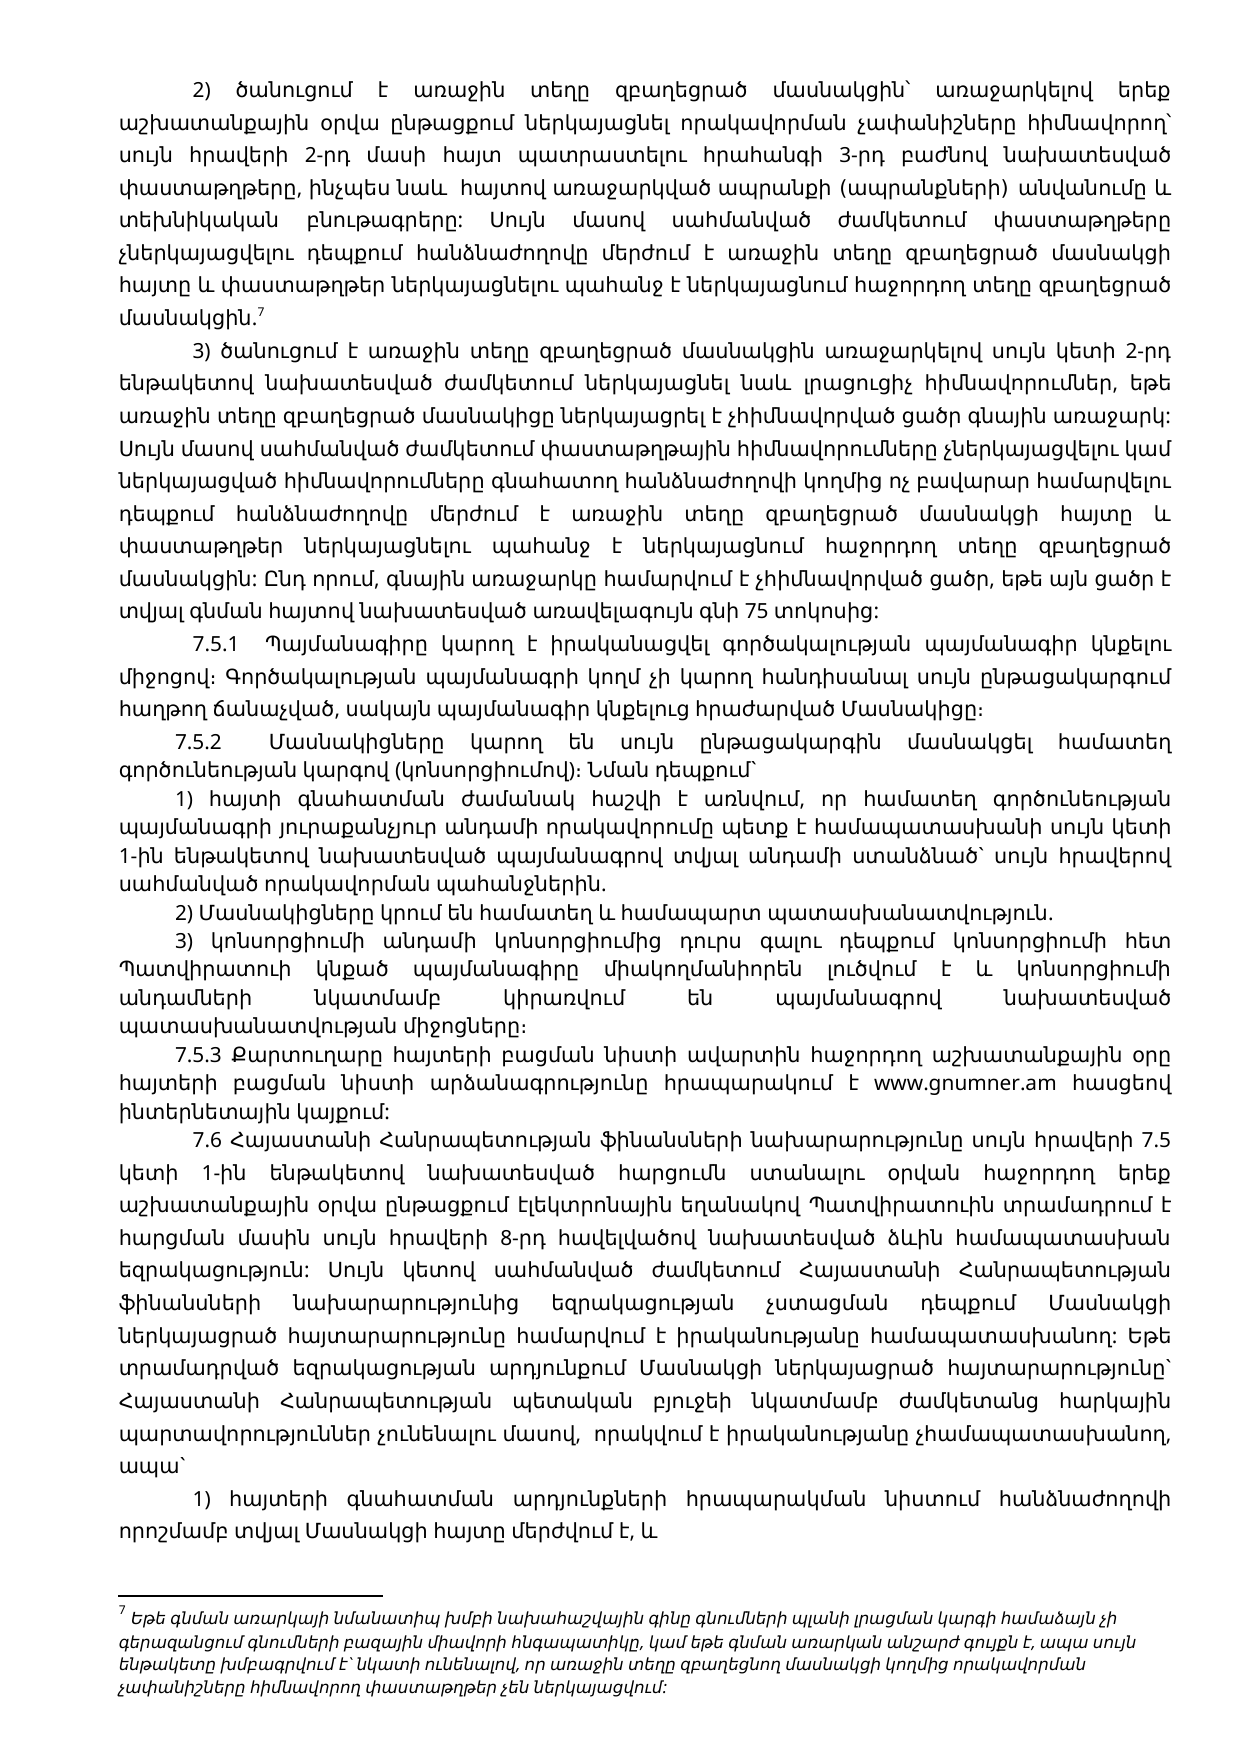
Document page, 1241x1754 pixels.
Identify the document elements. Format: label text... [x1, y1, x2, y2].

text 7.5.1 Պայմանագիրը կարող է իրականացվել գործակալության պայմանագիր կնքելու միջոցով։ Գործակալության պայմանագրի կողմ չի կարող հանդիսանալ սույն ընթացակարգում հաղթող ճանաչված, սակայն պայմանագիր կնքելուց հրաժարված Մասնակիցը։ [118, 629, 1171, 723]
text 7.6 Հայաստանի Հանրապետության ֆինանսների նախարարությունը սույն հրավերի 7.5 կետի 1-ին ենթակետով նախատեսված հարցումն ստանալու օրվան հաջորդող երեք աշխատանքային օրվա ընթացքում էլեկտրոնային եղանակով Պատվիրատուին տրամադրում է հարցման մասին սույն հրավերի 8-րդ հավելվածով նախատեսված ձևին համապատասխան եզրակացություն: Սույն կետով սահմանված ժամկետում Հայաստանի Հանրապետության ֆինանսների նախարարությունից եզրակացության չստացման դեպքում Մասնակցի ներկայացրած հայտարարությունը համարվում է իրականությանը համապատասխանող: Եթե տրամադրված եզրակացության արդյունքում Մասնակցի ներկայացրած հայտարարությունը` Հայաստանի Հանրապետության պետական բյուջեի նկատմամբ ժամկետանց հարկային պարտավորություններ չունենալու մասով, որակվում է իրականությանը չհամապատասխանող, ապա` [118, 1125, 1171, 1480]
text 7.5.2 Մասնակիցները կարող են սույն ընթացակարգին մասնակցել համատեղ գործունեության կարգով (կոնսորցիումով)։ Նման դեպքում` [118, 727, 1171, 784]
text 1) հայտերի գնահատման արդյունքների հրապարակման նիստում հանձնաժողովի որոշմամբ տվյալ Մասնակցի հայտը մերժվում է, և [118, 1484, 1171, 1545]
text 2) ծանուցում է առաջին տեղը զբաղեցրած մասնակցին՝ առաջարկելով երեք աշխատանքային օրվա ընթացքում ներկայացնել որակավորման չափանիշները հիմնավորող՝ սույն հրավերի 2-րդ մասի հայտ պատրաստելու հրահանգի 3-րդ բաժնով նախատեսված փաստաթղթերը, ինչպես նաև հայտով առաջարկված ապրանքի (ապրանքների) անվանումը և տեխնիկական բնութագրերը: Սույն մասով սահմանված ժամկետում փաստաթղթերը չներկայացվելու դեպքում հանձնաժողովը մերժում է առաջին տեղը զբաղեցրած մասնակցի հայտը և փաստաթղթեր ներկայացնելու պահանջ է ներկայացնում հաջորդող տեղը զբաղեցրած մասնակցին. [118, 75, 1171, 332]
text 2) Մասնակիցները կրում են համատեղ և համապարտ պատասխանատվություն. [118, 898, 1171, 926]
text 7.5.3 Քարտուղարը հայտերի բացման նիստի ավարտին հաջորդող աշխատանքային օրը հայտերի բացման նիստի արձանագրությունը հրապարակում է www.gnumner.am հասցեով ինտերնետային կայքում: [118, 1040, 1171, 1125]
text 3) կոնսորցիումի անդամի կոնսորցիումից դուրս գալու դեպքում կոնսորցիումի հետ Պատվիրատուի կնքած պայմանագիրը միակողմանիորեն լուծվում է և կոնսորցիումի անդամների նկատմամբ կիրառվում են պայմանագրով նախատեսված պատասխանատվության միջոցները։ [118, 926, 1171, 1040]
text 3) ծանուցում է առաջին տեղը զբաղեցրած մասնակցին առաջարկելով սույն կետի 2-րդ ենթակետով նախատեսված ժամկետում ներկայացնել նաև լրացուցիչ հիմնավորումներ, եթե առաջին տեղը զբաղեցրած մասնակիցը ներկայացրել է չհիմնավորված ցածր գնային առաջարկ: Սույն մասով սահմանված ժամկետում փաստաթղթային հիմնավորումները չներկայացվելու կամ ներկայացված հիմնավորումները գնահատող հանձնաժողովի կողմից ոչ բավարար համարվելու դեպքում հանձնաժողովը մերժում է առաջին տեղը զբաղեցրած մասնակցի հայտը և փաստաթղթեր ներկայացնելու պահանջ է ներկայացնում հաջորդող տեղը զբաղեցրած մասնակցին: Ընդ որում, գնային առաջարկը համարվում է չհիմնավորված ցածր, եթե այն ցածր է տվյալ գնման հայտով նախատեսված առավելագույն գնի 75 տոկոսից: [118, 336, 1171, 625]
text 1) հայտի գնահատման ժամանակ հաշվի է առնվում, որ համատեղ գործունեության պայմանագրի յուրաքանչյուր անդամի որակավորումը պետք է համապատասխանի սույն կետի 1-ին ենթակետով նախատեսված պայմանագրով տվյալ անդամի ստանձնած` սույն հրավերով սահմանված որակավորման պահանջներին. [118, 784, 1171, 898]
